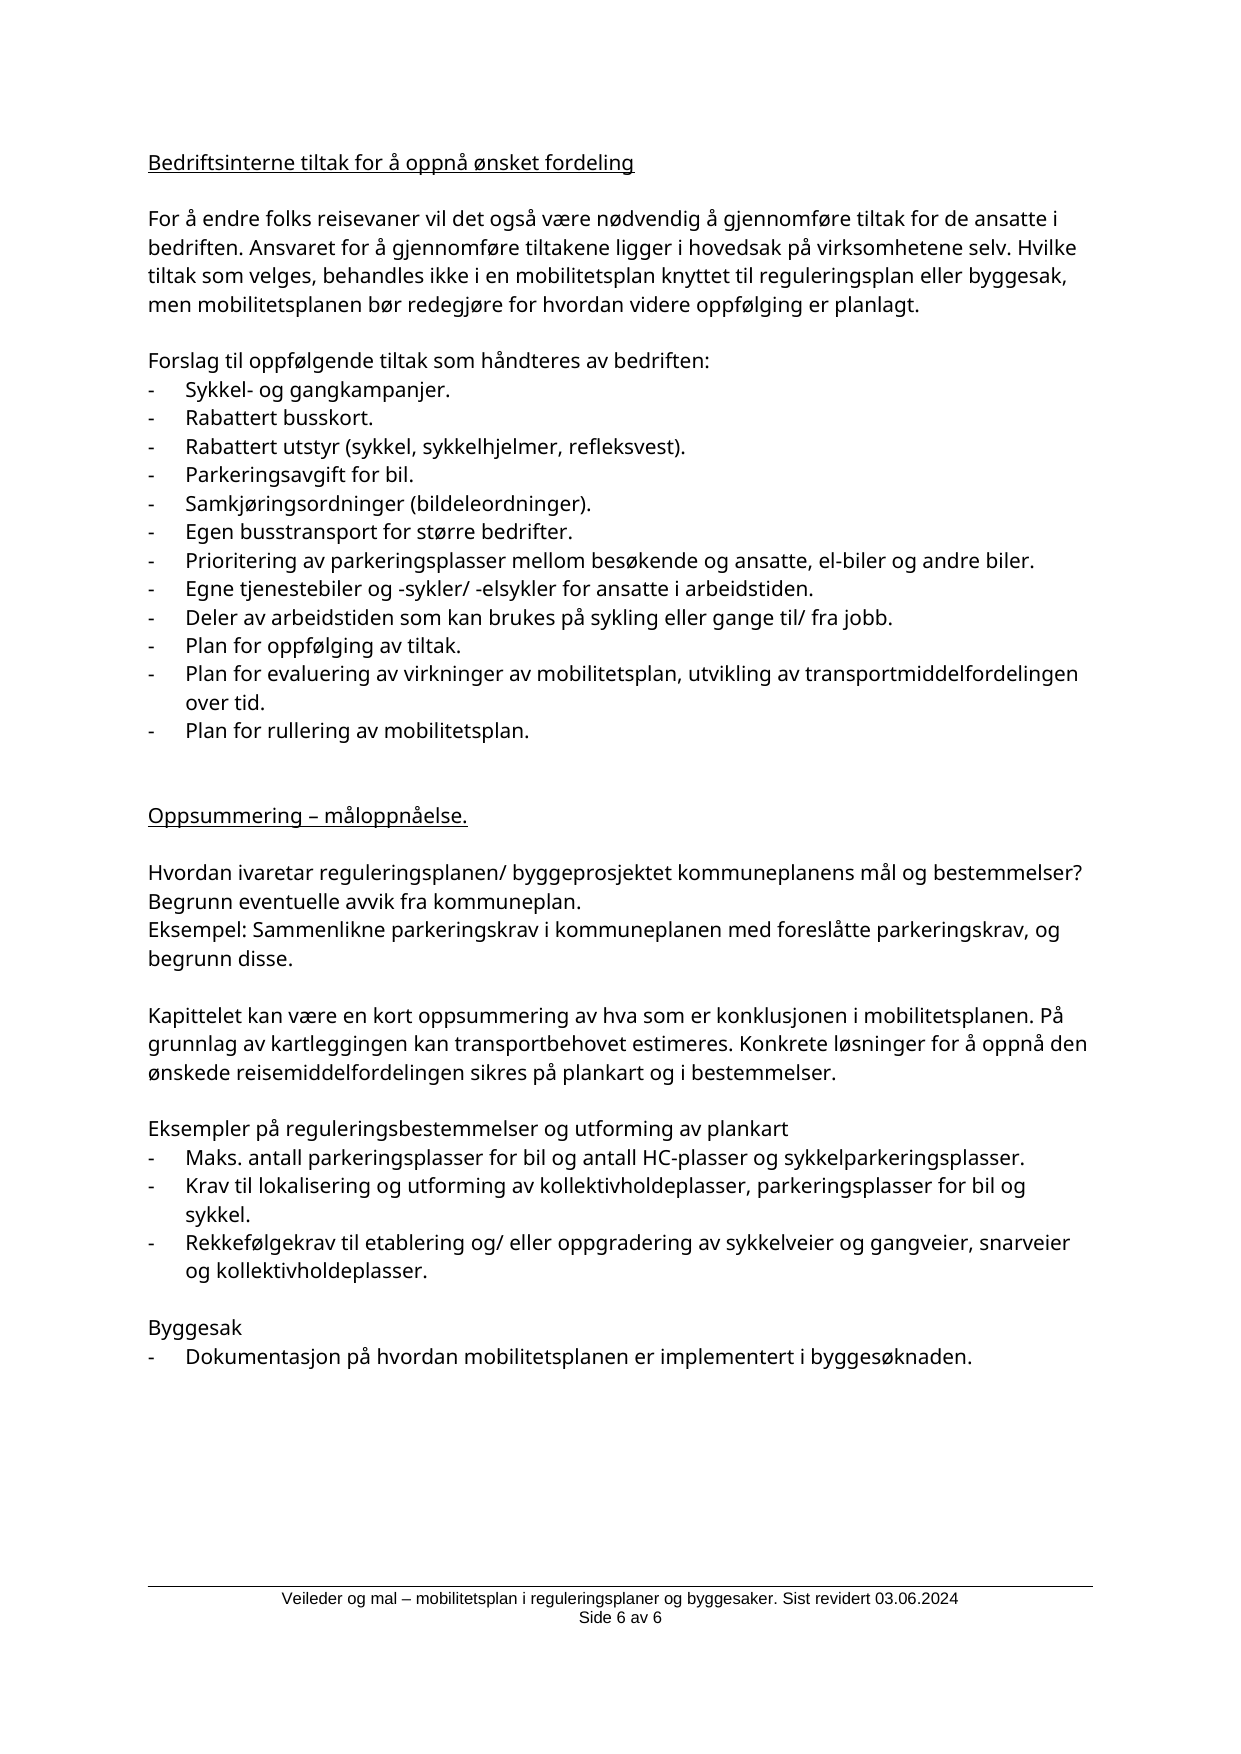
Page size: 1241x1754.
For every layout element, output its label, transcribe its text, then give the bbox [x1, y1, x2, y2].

list Krav til lokalisering og utforming av kollektivholdeplasser, parkeringsplasser for bil og sykkel. [148, 1171, 1093, 1228]
text Hvordan ivaretar reguleringsplanen/ byggeprosjektet kommuneplanens mål og bestemmelser? Begrunn eventuelle avvik fra kommuneplan. [148, 858, 1093, 915]
list Egne tjenestebiler og -sykler/ -elsykler for ansatte i arbeidstiden. [148, 574, 1093, 603]
list Rekkefølgekrav til etablering og/ eller oppgradering av sykkelveier og gangveier, snarveier og kollektivholdeplasser. [148, 1228, 1093, 1285]
text For å endre folks reisevaner vil det også være nødvendig å gjennomføre tiltak for de ansatte i bedriften. Ansvaret for å gjennomføre tiltakene ligger i hovedsak på virksomhetene selv. Hvilke tiltak som velges, behandles ikke i en mobilitetsplan knyttet til reguleringsplan eller byggesak, men mobilitetsplanen bør redegjøre for hvordan videre oppfølging er planlagt. [148, 204, 1093, 318]
list Samkjøringsordninger (bildeleordninger). [148, 489, 1093, 517]
list Rabattert busskort. [148, 403, 1093, 432]
text Oppsummering – måloppnåelse. [148, 802, 1093, 830]
text Bedriftsinterne tiltak for å oppnå ønsket fordeling [148, 148, 1093, 176]
list Plan for oppfølging av tiltak. [148, 631, 1093, 659]
text Byggesak [148, 1313, 1093, 1342]
text Forslag til oppfølgende tiltak som håndteres av bedriften: [148, 347, 1093, 375]
text Kapittelet kan være en kort oppsummering av hva som er konklusjonen i mobilitetsplanen. På grunnlag av kartleggingen kan transportbehovet estimeres. Konkrete løsninger for å oppnå den ønskede reisemiddelfordelingen sikres på plankart og i bestemmelser. [148, 1001, 1093, 1086]
list Dokumentasjon på hvordan mobilitetsplanen er implementert i byggesøknaden. [148, 1342, 1093, 1370]
text Eksempler på reguleringsbestemmelser og utforming av plankart [148, 1114, 1093, 1143]
list Plan for rullering av mobilitetsplan. [148, 716, 1093, 745]
list Deler av arbeidstiden som kan brukes på sykling eller gange til/ fra jobb. [148, 603, 1093, 631]
list Prioritering av parkeringsplasser mellom besøkende og ansatte, el-biler og andre biler. [148, 546, 1093, 574]
list Maks. antall parkeringsplasser for bil og antall HC-plasser og sykkelparkeringsplasser. [148, 1143, 1093, 1171]
text Eksempel: Sammenlikne parkeringskrav i kommuneplanen med foreslåtte parkeringskrav, og begrunn disse. [148, 915, 1093, 972]
list Egen busstransport for større bedrifter. [148, 517, 1093, 546]
list Sykkel- og gangkampanjer. [148, 375, 1093, 403]
list Plan for evaluering av virkninger av mobilitetsplan, utvikling av transportmiddelfordelingen over tid. [148, 659, 1093, 716]
list Rabattert utstyr (sykkel, sykkelhjelmer, refleksvest). [148, 432, 1093, 460]
list Parkeringsavgift for bil. [148, 460, 1093, 489]
